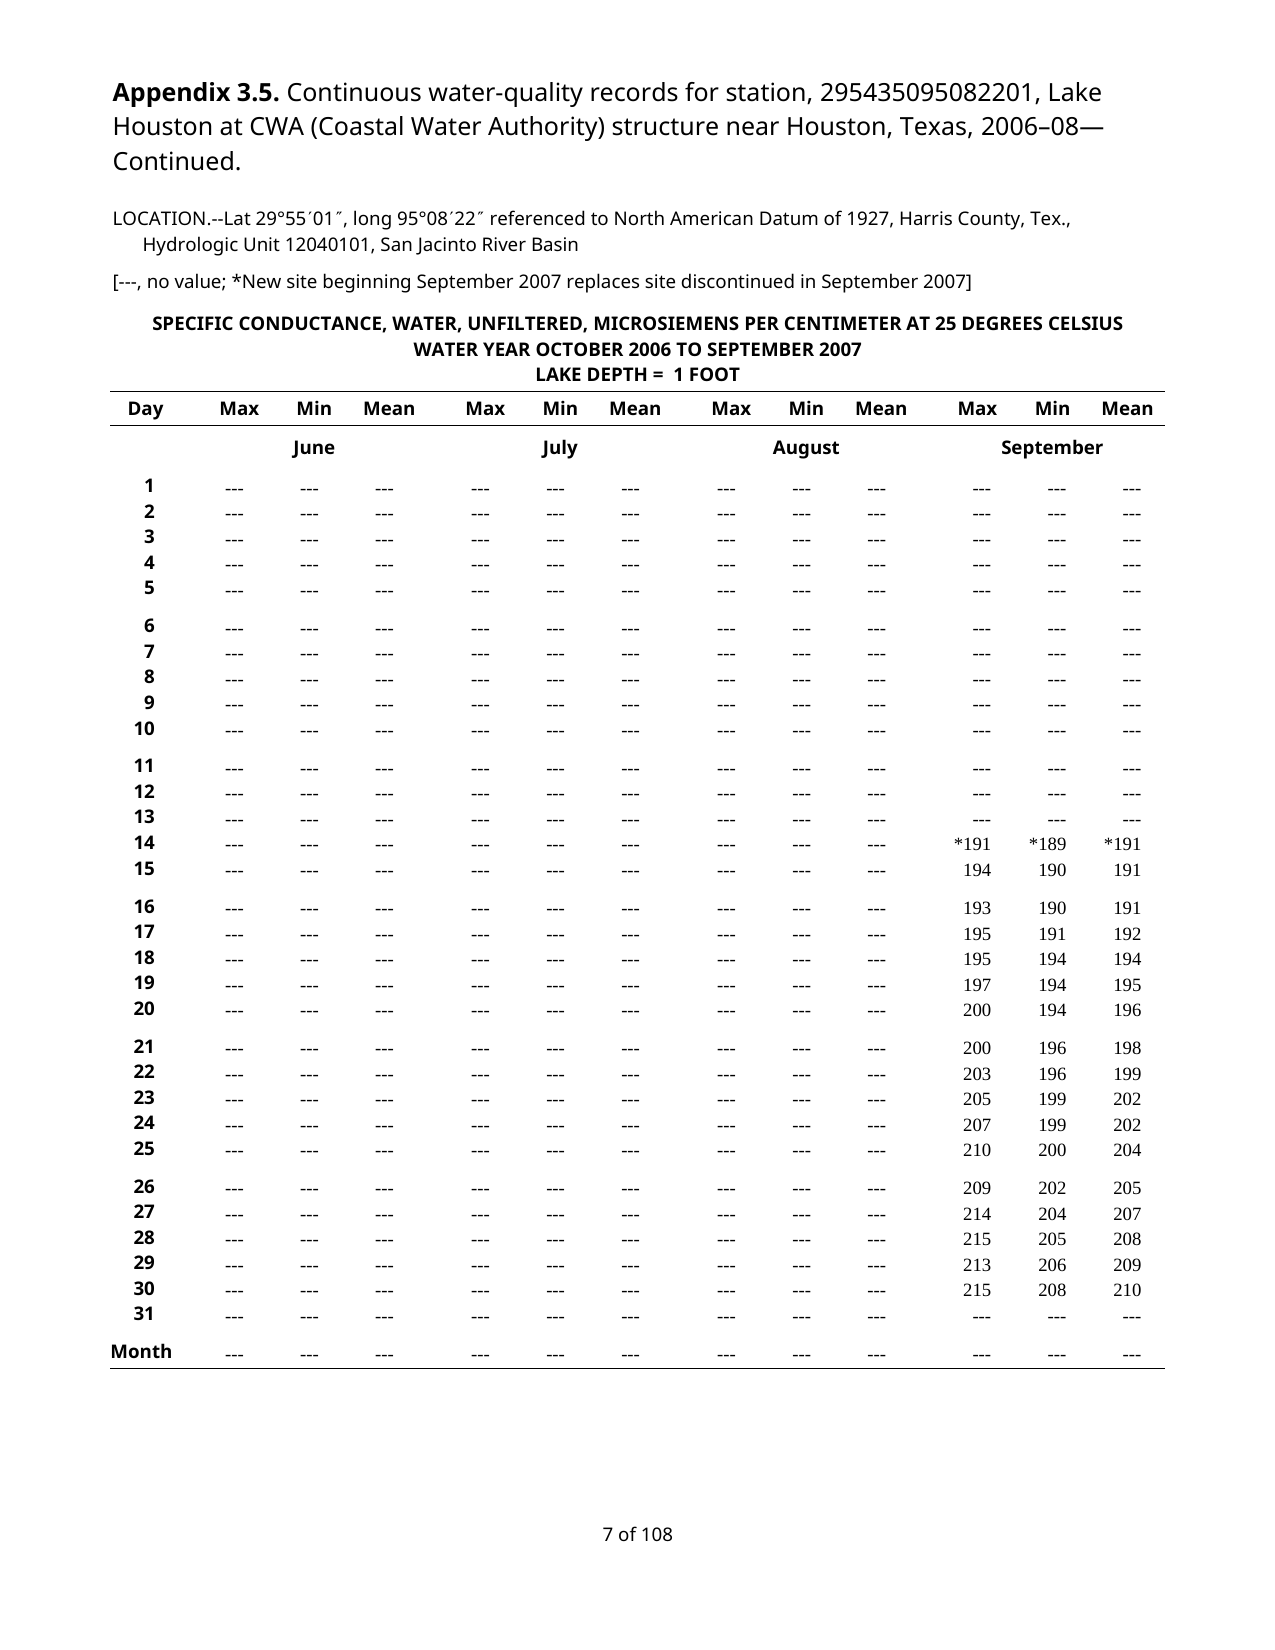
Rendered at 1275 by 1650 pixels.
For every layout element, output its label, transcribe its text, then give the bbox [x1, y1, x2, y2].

table_cell 18 [110, 944, 181, 969]
table_cell --- [673, 498, 769, 524]
table_cell Min [769, 392, 844, 425]
table_cell --- [844, 944, 919, 969]
table_cell --- [1090, 804, 1165, 829]
table_cell --- [277, 970, 352, 995]
table_cell 214 [919, 1199, 1015, 1224]
table_cell 200 [1015, 1135, 1090, 1161]
table_cell --- [844, 1224, 919, 1250]
table_cell 17 [110, 919, 181, 944]
table_cell --- [598, 995, 673, 1021]
table_cell --- [277, 1021, 352, 1058]
table_cell --- [769, 1059, 844, 1084]
table_cell July [427, 426, 673, 460]
table_cell --- [844, 498, 919, 524]
table_cell --- [598, 855, 673, 880]
table_cell --- [919, 498, 1015, 524]
table_cell --- [277, 1059, 352, 1084]
table_cell --- [523, 970, 598, 995]
table_cell --- [673, 1084, 769, 1109]
table_cell Max [673, 392, 769, 425]
table_cell --- [844, 855, 919, 880]
table_cell --- [181, 575, 277, 600]
table_cell August [673, 426, 919, 460]
table_cell --- [427, 1301, 523, 1326]
table_cell --- [523, 1059, 598, 1084]
table_cell 30 [110, 1275, 181, 1301]
table_cell --- [181, 1199, 277, 1224]
table_cell --- [598, 1059, 673, 1084]
table_cell --- [523, 664, 598, 689]
table_cell --- [523, 1199, 598, 1224]
table_cell --- [277, 524, 352, 549]
table_cell --- [844, 1021, 919, 1058]
table_cell --- [919, 804, 1015, 829]
table_cell --- [844, 1275, 919, 1301]
table_cell 208 [1090, 1224, 1165, 1250]
table_cell 198 [1090, 1021, 1165, 1058]
table_cell --- [673, 1199, 769, 1224]
table_cell --- [181, 1224, 277, 1250]
table_cell --- [427, 460, 523, 498]
table_cell --- [919, 740, 1015, 778]
table_cell --- [523, 829, 598, 855]
table_cell --- [523, 575, 598, 600]
table_cell --- [523, 524, 598, 549]
table_cell --- [352, 804, 427, 829]
table_header SPECIFIC CONDUCTANCE, WATER, UNFILTERED, MICROSIEMENS PER CENTIMETER AT 25 DEGREES CELSIUS WATER YEAR OCTOBER 2006 TO SEPTEMBER 2007 LAKE DEPTH = 1 FOOT [110, 307, 1165, 391]
table_cell --- [598, 1161, 673, 1199]
table_cell --- [352, 1275, 427, 1301]
table_cell 205 [919, 1084, 1015, 1109]
table_cell --- [769, 460, 844, 498]
table_cell --- [769, 880, 844, 918]
table_cell --- [598, 970, 673, 995]
table_cell --- [352, 880, 427, 918]
table_cell --- [598, 740, 673, 778]
table_cell --- [1090, 664, 1165, 689]
table_cell --- [352, 715, 427, 740]
table_cell --- [844, 778, 919, 804]
table_cell --- [673, 638, 769, 664]
table_cell --- [598, 1326, 673, 1368]
table_cell --- [769, 1301, 844, 1326]
table_cell 202 [1090, 1110, 1165, 1135]
table_cell 194 [1090, 944, 1165, 969]
table_cell --- [844, 1110, 919, 1135]
table_cell --- [919, 460, 1015, 498]
table_cell --- [277, 778, 352, 804]
table_cell --- [598, 689, 673, 715]
table_cell 194 [1015, 944, 1090, 969]
table_cell 15 [110, 855, 181, 880]
table_cell --- [673, 804, 769, 829]
table_cell --- [277, 1301, 352, 1326]
table_cell --- [673, 1275, 769, 1301]
table_cell --- [844, 460, 919, 498]
table_cell --- [1090, 575, 1165, 600]
table_cell --- [181, 549, 277, 575]
table_cell Min [277, 392, 352, 425]
table_cell --- [181, 1021, 277, 1058]
table_cell --- [352, 524, 427, 549]
table_cell --- [523, 855, 598, 880]
table_cell 210 [919, 1135, 1015, 1161]
table_cell --- [919, 575, 1015, 600]
table_cell --- [427, 804, 523, 829]
table_cell September [919, 426, 1165, 460]
table_cell --- [277, 1326, 352, 1368]
table_cell --- [673, 1059, 769, 1084]
table_cell --- [181, 524, 277, 549]
table_cell --- [277, 460, 352, 498]
table_cell 9 [110, 689, 181, 715]
table_cell --- [427, 600, 523, 638]
table_cell 11 [110, 740, 181, 778]
table_cell --- [523, 1301, 598, 1326]
table_cell --- [769, 689, 844, 715]
table_cell --- [181, 970, 277, 995]
table_cell 12 [110, 778, 181, 804]
table_cell --- [844, 995, 919, 1021]
table_cell --- [673, 970, 769, 995]
table_cell 197 [919, 970, 1015, 995]
table_cell 10 [110, 715, 181, 740]
table_cell --- [1090, 1326, 1165, 1368]
table_cell --- [769, 1161, 844, 1199]
table_cell --- [598, 1224, 673, 1250]
table_cell --- [673, 600, 769, 638]
table_cell --- [523, 600, 598, 638]
table_cell --- [523, 1110, 598, 1135]
table_cell --- [673, 740, 769, 778]
table_cell --- [427, 778, 523, 804]
table_cell 203 [919, 1059, 1015, 1084]
table_cell 5 [110, 575, 181, 600]
table_cell --- [181, 1110, 277, 1135]
table_cell --- [673, 1135, 769, 1161]
table_cell --- [427, 689, 523, 715]
table_cell --- [844, 1199, 919, 1224]
table_cell Min [1015, 392, 1090, 425]
table_cell --- [352, 498, 427, 524]
table_cell 207 [919, 1110, 1015, 1135]
table_cell --- [427, 715, 523, 740]
table_cell --- [181, 880, 277, 918]
table_cell Day [110, 392, 181, 425]
table_cell --- [919, 524, 1015, 549]
table_cell --- [181, 1135, 277, 1161]
table_cell 202 [1090, 1084, 1165, 1109]
table_cell 27 [110, 1199, 181, 1224]
table_cell --- [769, 804, 844, 829]
table_cell --- [1090, 778, 1165, 804]
table_cell --- [352, 1250, 427, 1275]
table_cell --- [352, 460, 427, 498]
table_cell --- [1015, 715, 1090, 740]
table_cell 209 [919, 1161, 1015, 1199]
table_cell --- [919, 638, 1015, 664]
table_cell --- [427, 1135, 523, 1161]
table_cell 195 [1090, 970, 1165, 995]
table_cell --- [1015, 664, 1090, 689]
table_cell Mean [844, 392, 919, 425]
table_cell --- [427, 1224, 523, 1250]
table_cell 29 [110, 1250, 181, 1275]
table_cell --- [673, 460, 769, 498]
table_cell --- [523, 689, 598, 715]
table_cell Min [523, 392, 598, 425]
table_cell --- [277, 855, 352, 880]
table_cell 194 [1015, 995, 1090, 1021]
table_cell --- [769, 498, 844, 524]
table_cell --- [523, 778, 598, 804]
table_cell --- [352, 1084, 427, 1109]
table_cell --- [427, 1250, 523, 1275]
table_cell --- [919, 689, 1015, 715]
table_cell --- [352, 919, 427, 944]
table_cell --- [1015, 1301, 1090, 1326]
table_cell --- [844, 664, 919, 689]
table_cell --- [769, 740, 844, 778]
table_cell 199 [1015, 1084, 1090, 1109]
table_cell --- [352, 1059, 427, 1084]
table_cell --- [427, 1275, 523, 1301]
table_cell --- [277, 715, 352, 740]
table_cell --- [769, 638, 844, 664]
table_cell --- [352, 664, 427, 689]
table_cell --- [844, 1326, 919, 1368]
table_cell 205 [1090, 1161, 1165, 1199]
table_cell --- [673, 778, 769, 804]
table_cell --- [181, 715, 277, 740]
table_cell --- [427, 855, 523, 880]
table_cell --- [844, 970, 919, 995]
table_cell 205 [1015, 1224, 1090, 1250]
table_cell --- [769, 944, 844, 969]
table_cell 200 [919, 1021, 1015, 1058]
table_cell --- [769, 1021, 844, 1058]
table_cell --- [769, 1250, 844, 1275]
table_cell --- [181, 919, 277, 944]
table_cell --- [427, 740, 523, 778]
table_cell Mean [598, 392, 673, 425]
table_cell --- [844, 919, 919, 944]
table_cell --- [352, 689, 427, 715]
table_cell --- [844, 829, 919, 855]
table_cell --- [673, 1326, 769, 1368]
table_cell 215 [919, 1275, 1015, 1301]
table_cell --- [598, 638, 673, 664]
table_cell --- [1090, 689, 1165, 715]
table_cell --- [427, 944, 523, 969]
table_cell June [181, 426, 427, 460]
table_cell --- [277, 740, 352, 778]
table_cell --- [352, 995, 427, 1021]
table_cell --- [523, 740, 598, 778]
table_cell --- [523, 1084, 598, 1109]
table_cell --- [277, 549, 352, 575]
table_cell Max [427, 392, 523, 425]
table_cell 1 [110, 460, 181, 498]
table_cell 21 [110, 1021, 181, 1058]
table_cell --- [181, 1250, 277, 1275]
table_cell --- [598, 880, 673, 918]
table_cell Mean [352, 392, 427, 425]
table_cell --- [1015, 740, 1090, 778]
table_cell *191 [1090, 829, 1165, 855]
table_cell 190 [1015, 855, 1090, 880]
table_cell --- [523, 919, 598, 944]
table_cell --- [673, 1110, 769, 1135]
table_cell 23 [110, 1084, 181, 1109]
table_cell --- [844, 715, 919, 740]
table_cell --- [352, 855, 427, 880]
table_cell --- [352, 600, 427, 638]
table_cell 26 [110, 1161, 181, 1199]
table_cell --- [769, 715, 844, 740]
table_cell --- [523, 460, 598, 498]
table_cell 192 [1090, 919, 1165, 944]
table_cell --- [181, 638, 277, 664]
table_cell --- [427, 1161, 523, 1199]
table_cell 25 [110, 1135, 181, 1161]
table_cell 22 [110, 1059, 181, 1084]
table_cell --- [598, 919, 673, 944]
table_cell 199 [1015, 1110, 1090, 1135]
table_cell 28 [110, 1224, 181, 1250]
table_cell --- [427, 575, 523, 600]
table_cell --- [673, 880, 769, 918]
table_cell --- [769, 1199, 844, 1224]
table_cell --- [673, 689, 769, 715]
table_cell --- [277, 1224, 352, 1250]
table_cell --- [844, 600, 919, 638]
table_cell 20 [110, 995, 181, 1021]
table_cell --- [277, 995, 352, 1021]
table_cell --- [181, 740, 277, 778]
table_cell --- [277, 804, 352, 829]
table_cell --- [598, 1275, 673, 1301]
table_cell --- [352, 740, 427, 778]
table_cell --- [769, 778, 844, 804]
table_cell --- [673, 524, 769, 549]
table_cell 194 [1015, 970, 1090, 995]
table_cell --- [598, 664, 673, 689]
table_cell --- [427, 549, 523, 575]
table_cell --- [673, 1224, 769, 1250]
table_cell --- [1090, 549, 1165, 575]
table_cell Month [110, 1326, 181, 1368]
table_cell --- [844, 689, 919, 715]
table_cell --- [277, 1084, 352, 1109]
table_cell --- [769, 549, 844, 575]
table_cell --- [352, 1110, 427, 1135]
table_cell --- [523, 498, 598, 524]
table_cell --- [427, 970, 523, 995]
table_cell --- [427, 880, 523, 918]
table_cell --- [427, 1110, 523, 1135]
table_cell --- [769, 829, 844, 855]
table_cell --- [277, 880, 352, 918]
table_cell --- [1090, 1301, 1165, 1326]
table_cell --- [769, 1224, 844, 1250]
table_cell Mean [1090, 392, 1165, 425]
table_cell --- [673, 944, 769, 969]
table_cell --- [919, 549, 1015, 575]
table_cell --- [919, 1326, 1015, 1368]
table_cell --- [352, 1301, 427, 1326]
table_cell --- [673, 1301, 769, 1326]
table_cell --- [181, 600, 277, 638]
table_cell --- [1015, 524, 1090, 549]
table_cell --- [598, 1250, 673, 1275]
table_cell 196 [1015, 1021, 1090, 1058]
table_cell --- [181, 498, 277, 524]
table_cell --- [769, 600, 844, 638]
table_cell --- [844, 638, 919, 664]
table_cell 215 [919, 1224, 1015, 1250]
table_cell --- [277, 498, 352, 524]
table_cell --- [844, 1059, 919, 1084]
table_cell --- [181, 1059, 277, 1084]
table_cell --- [844, 804, 919, 829]
table_cell *189 [1015, 829, 1090, 855]
table_cell --- [277, 600, 352, 638]
table_cell --- [523, 1275, 598, 1301]
table_cell --- [844, 1161, 919, 1199]
table_cell --- [427, 919, 523, 944]
table_cell --- [769, 664, 844, 689]
table_cell --- [277, 1250, 352, 1275]
table_cell --- [277, 1199, 352, 1224]
table_cell --- [1090, 715, 1165, 740]
table_cell 196 [1015, 1059, 1090, 1084]
table_cell --- [598, 498, 673, 524]
table_cell --- [523, 995, 598, 1021]
table_cell --- [181, 1275, 277, 1301]
table_cell 24 [110, 1110, 181, 1135]
table_cell --- [1015, 638, 1090, 664]
table_cell --- [844, 1301, 919, 1326]
table_cell --- [1015, 600, 1090, 638]
table_cell --- [598, 944, 673, 969]
table_cell --- [427, 1021, 523, 1058]
table_cell --- [673, 1250, 769, 1275]
table_cell --- [598, 715, 673, 740]
table_cell --- [1015, 804, 1090, 829]
table_cell --- [598, 1110, 673, 1135]
table_cell --- [352, 970, 427, 995]
table_cell --- [352, 575, 427, 600]
table_cell 8 [110, 664, 181, 689]
table_cell --- [427, 1059, 523, 1084]
table_cell --- [919, 600, 1015, 638]
table_cell --- [181, 664, 277, 689]
table_cell --- [1090, 638, 1165, 664]
table_cell --- [427, 638, 523, 664]
table_cell --- [673, 575, 769, 600]
table_cell --- [181, 995, 277, 1021]
table_cell --- [427, 829, 523, 855]
table_cell 193 [919, 880, 1015, 918]
table_cell --- [523, 1135, 598, 1161]
table_cell --- [598, 1199, 673, 1224]
table_cell --- [277, 919, 352, 944]
table_cell --- [769, 1326, 844, 1368]
table_cell --- [1090, 740, 1165, 778]
table_cell --- [598, 1135, 673, 1161]
table_cell --- [181, 689, 277, 715]
table_cell 209 [1090, 1250, 1165, 1275]
table_cell --- [277, 1135, 352, 1161]
table_cell --- [598, 1301, 673, 1326]
table_cell --- [769, 995, 844, 1021]
table_cell 191 [1090, 880, 1165, 918]
table_cell --- [598, 460, 673, 498]
table_cell --- [277, 1161, 352, 1199]
table_cell --- [598, 1084, 673, 1109]
table_cell 200 [919, 995, 1015, 1021]
table_cell 13 [110, 804, 181, 829]
table_cell --- [352, 944, 427, 969]
table_cell --- [1015, 575, 1090, 600]
table_cell 16 [110, 880, 181, 918]
table_cell --- [673, 919, 769, 944]
table_cell 6 [110, 600, 181, 638]
table_cell --- [277, 829, 352, 855]
table_cell --- [352, 549, 427, 575]
table_cell 202 [1015, 1161, 1090, 1199]
table_cell 207 [1090, 1199, 1165, 1224]
table_cell --- [523, 1250, 598, 1275]
table_cell --- [598, 549, 673, 575]
table_cell --- [277, 638, 352, 664]
table_cell --- [277, 689, 352, 715]
table_cell --- [427, 1199, 523, 1224]
table_cell 194 [919, 855, 1015, 880]
table_cell --- [181, 1326, 277, 1368]
table_cell 213 [919, 1250, 1015, 1275]
table_cell --- [352, 1326, 427, 1368]
table_cell --- [427, 995, 523, 1021]
table_cell --- [523, 880, 598, 918]
table_cell --- [352, 1161, 427, 1199]
table_cell --- [523, 1021, 598, 1058]
table_cell 3 [110, 524, 181, 549]
table_cell --- [844, 1135, 919, 1161]
table_cell --- [427, 1084, 523, 1109]
table_cell --- [523, 715, 598, 740]
table_cell --- [352, 1224, 427, 1250]
table_cell --- [598, 778, 673, 804]
table_cell --- [598, 524, 673, 549]
table_cell --- [919, 715, 1015, 740]
table_cell --- [523, 944, 598, 969]
table_cell --- [181, 460, 277, 498]
table_cell --- [769, 855, 844, 880]
table_cell --- [352, 1021, 427, 1058]
table_cell --- [523, 1161, 598, 1199]
table_cell Max [181, 392, 277, 425]
table_cell --- [277, 664, 352, 689]
table_cell 206 [1015, 1250, 1090, 1275]
table_cell --- [769, 1084, 844, 1109]
table_cell 7 [110, 638, 181, 664]
table_cell [110, 426, 181, 460]
table_cell --- [181, 855, 277, 880]
table_cell 196 [1090, 995, 1165, 1021]
table_cell --- [844, 549, 919, 575]
table_cell --- [919, 1301, 1015, 1326]
table_cell --- [1090, 498, 1165, 524]
table_cell --- [523, 638, 598, 664]
table_cell --- [598, 600, 673, 638]
table_cell --- [844, 880, 919, 918]
table_cell --- [769, 1135, 844, 1161]
table_cell --- [598, 575, 673, 600]
table_cell --- [523, 549, 598, 575]
table_cell --- [181, 944, 277, 969]
table_cell 19 [110, 970, 181, 995]
table_cell --- [277, 944, 352, 969]
table_cell 190 [1015, 880, 1090, 918]
table_cell --- [673, 715, 769, 740]
table_cell --- [673, 1161, 769, 1199]
table_cell --- [769, 575, 844, 600]
table_cell --- [673, 664, 769, 689]
table_cell --- [352, 1199, 427, 1224]
table_cell --- [769, 524, 844, 549]
table_cell --- [844, 575, 919, 600]
table_cell --- [769, 1275, 844, 1301]
table_cell --- [673, 549, 769, 575]
table_cell --- [1015, 498, 1090, 524]
table_cell --- [181, 804, 277, 829]
table_cell 208 [1015, 1275, 1090, 1301]
table_cell --- [1090, 524, 1165, 549]
table_cell --- [523, 1326, 598, 1368]
table_cell --- [181, 1301, 277, 1326]
table_cell 31 [110, 1301, 181, 1326]
table_cell 199 [1090, 1059, 1165, 1084]
table_cell --- [1015, 689, 1090, 715]
table_cell --- [598, 804, 673, 829]
table_cell --- [427, 664, 523, 689]
table_cell 204 [1015, 1199, 1090, 1224]
table_cell 4 [110, 549, 181, 575]
table_cell --- [277, 1275, 352, 1301]
table_cell --- [352, 638, 427, 664]
table_cell --- [277, 1110, 352, 1135]
table_cell --- [181, 1161, 277, 1199]
table_cell --- [1015, 460, 1090, 498]
table_cell --- [919, 664, 1015, 689]
table_cell --- [352, 829, 427, 855]
table_cell Max [919, 392, 1015, 425]
table_cell --- [523, 1224, 598, 1250]
table_cell 191 [1015, 919, 1090, 944]
table_cell --- [181, 778, 277, 804]
table_cell --- [181, 1084, 277, 1109]
table_cell --- [1090, 460, 1165, 498]
table_cell --- [673, 995, 769, 1021]
table_cell --- [769, 1110, 844, 1135]
table_cell --- [352, 1135, 427, 1161]
table_cell *191 [919, 829, 1015, 855]
table_cell --- [844, 1250, 919, 1275]
table_cell --- [673, 829, 769, 855]
table_cell --- [427, 524, 523, 549]
table_cell 210 [1090, 1275, 1165, 1301]
table_cell --- [427, 1326, 523, 1368]
table_cell --- [1015, 1326, 1090, 1368]
table_cell --- [769, 970, 844, 995]
table_cell --- [769, 919, 844, 944]
table_cell --- [181, 829, 277, 855]
table_cell --- [352, 778, 427, 804]
table_cell --- [673, 855, 769, 880]
table_cell --- [1015, 778, 1090, 804]
table_cell --- [919, 778, 1015, 804]
table_cell 195 [919, 944, 1015, 969]
table_cell 2 [110, 498, 181, 524]
table_cell 195 [919, 919, 1015, 944]
table_cell --- [673, 1021, 769, 1058]
table_cell --- [1090, 600, 1165, 638]
table_cell --- [1015, 549, 1090, 575]
table_cell 204 [1090, 1135, 1165, 1161]
table_cell --- [598, 829, 673, 855]
table_cell --- [844, 1084, 919, 1109]
table_cell --- [523, 804, 598, 829]
table_cell --- [844, 524, 919, 549]
table_cell --- [844, 740, 919, 778]
table_cell 191 [1090, 855, 1165, 880]
table_cell 14 [110, 829, 181, 855]
table_cell --- [277, 575, 352, 600]
table_cell --- [427, 498, 523, 524]
table_cell --- [598, 1021, 673, 1058]
